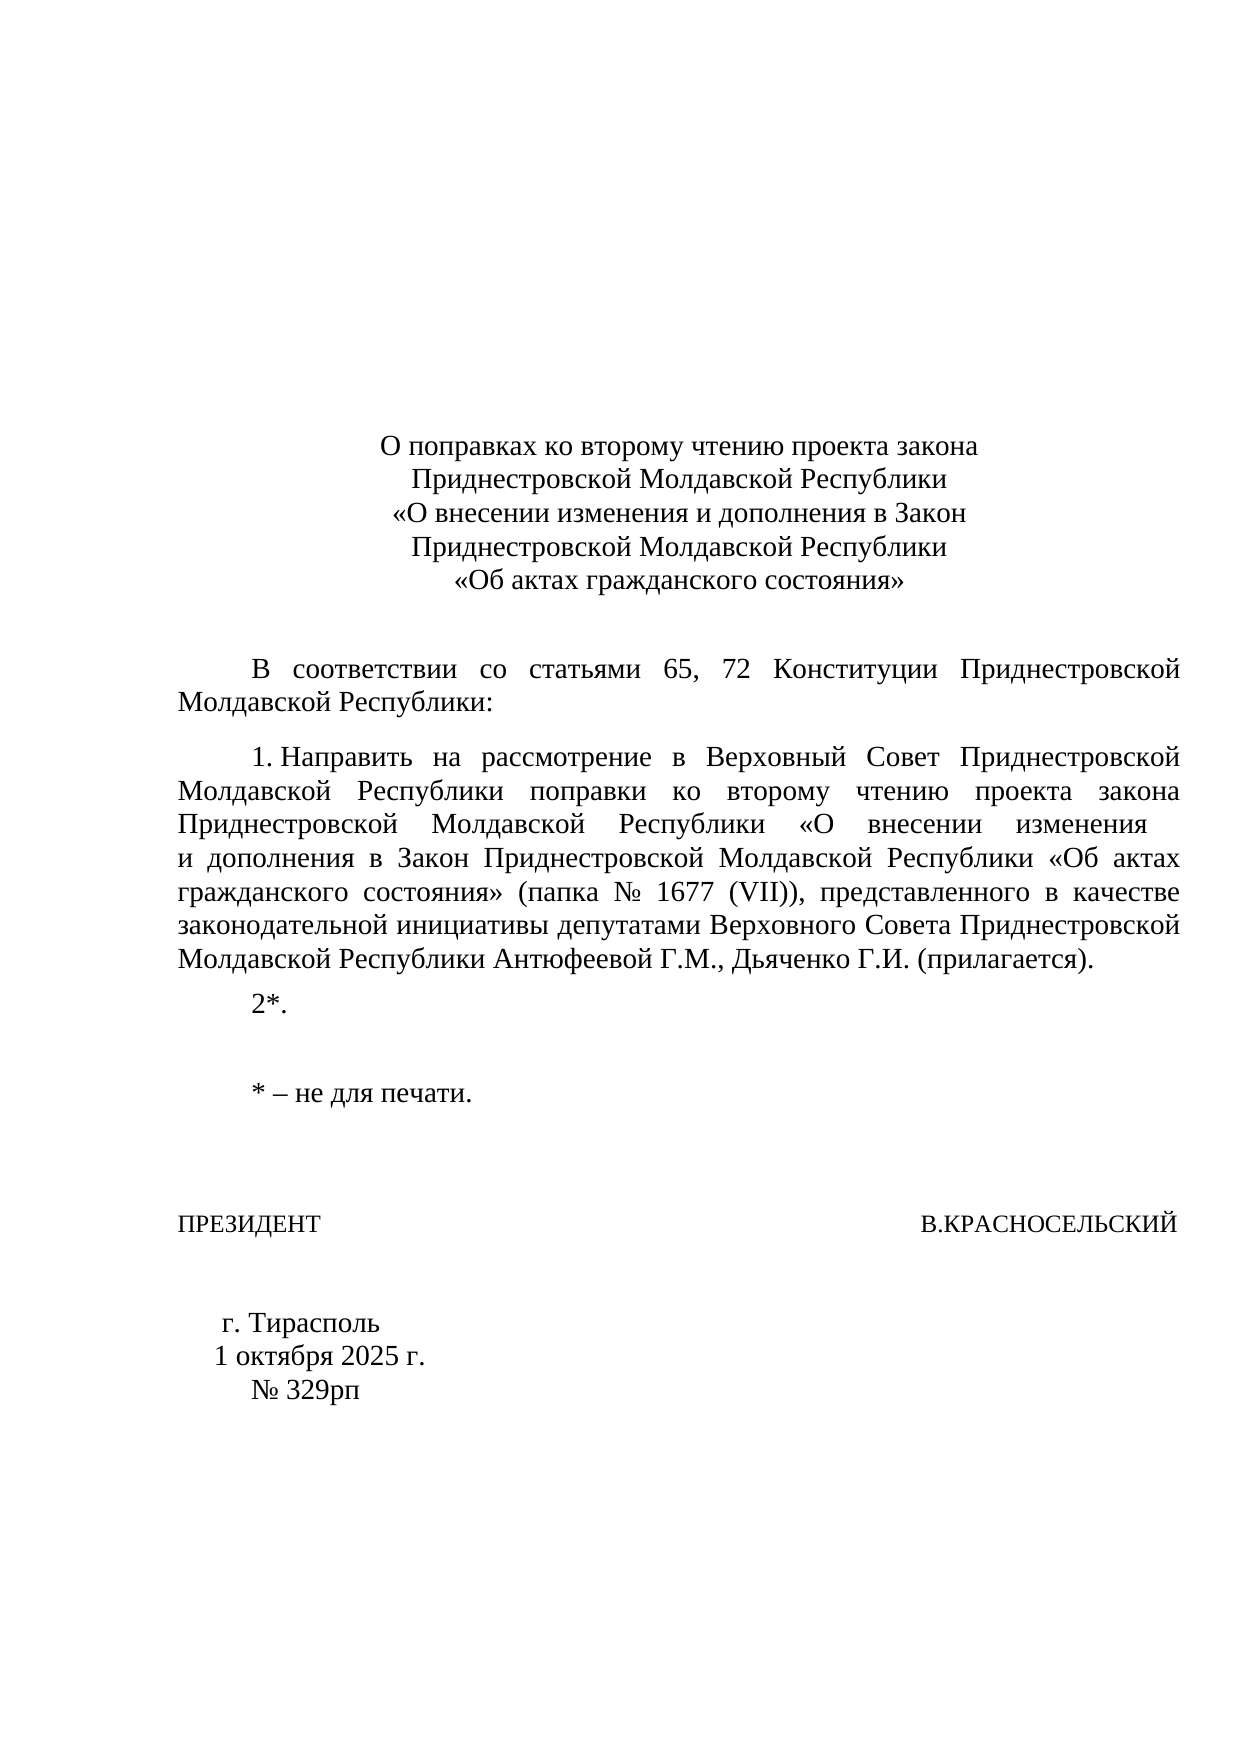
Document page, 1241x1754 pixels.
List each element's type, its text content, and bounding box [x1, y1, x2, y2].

text № 329рп [177, 1372, 1181, 1406]
text Приднестровской Молдавской Республики [177, 529, 1181, 562]
text «О внесении изменения и дополнения в Закон [177, 495, 1181, 529]
text «Об актах гражданского состояния» [177, 562, 1181, 596]
text 1. Направить на рассмотрение в Верховный Совет Приднестровской Молдавской Республики поправки ко второму чтению проекта закона Приднестровской Молдавской Республики «О внесении изменения и дополнения в Закон Приднестровской Молдавской Республики «Об актах гражданского состояния» (папка № 1677 (VII)), представленного в качестве законодательной инициативы депутатами Верховного Совета Приднестровской Молдавской Республики Антюфеевой Г.М., Дьяченко Г.И. (прилагается). [177, 739, 1181, 974]
text г. Тирасполь [177, 1305, 1181, 1338]
text В соответствии со статьями 65, 72 Конституции Приднестровской Молдавской Республики: [177, 651, 1181, 718]
text * – не для печати. [177, 1075, 1181, 1108]
text 1 октября 2025 г. [177, 1338, 1181, 1372]
text О поправках ко второму чтению проекта закона [177, 428, 1181, 462]
text Приднестровской Молдавской Республики [177, 462, 1181, 495]
text 2*. [177, 986, 1181, 1020]
text ПРЕЗИДЕНТ В.КРАСНОСЕЛЬСКИЙ [177, 1209, 1181, 1238]
